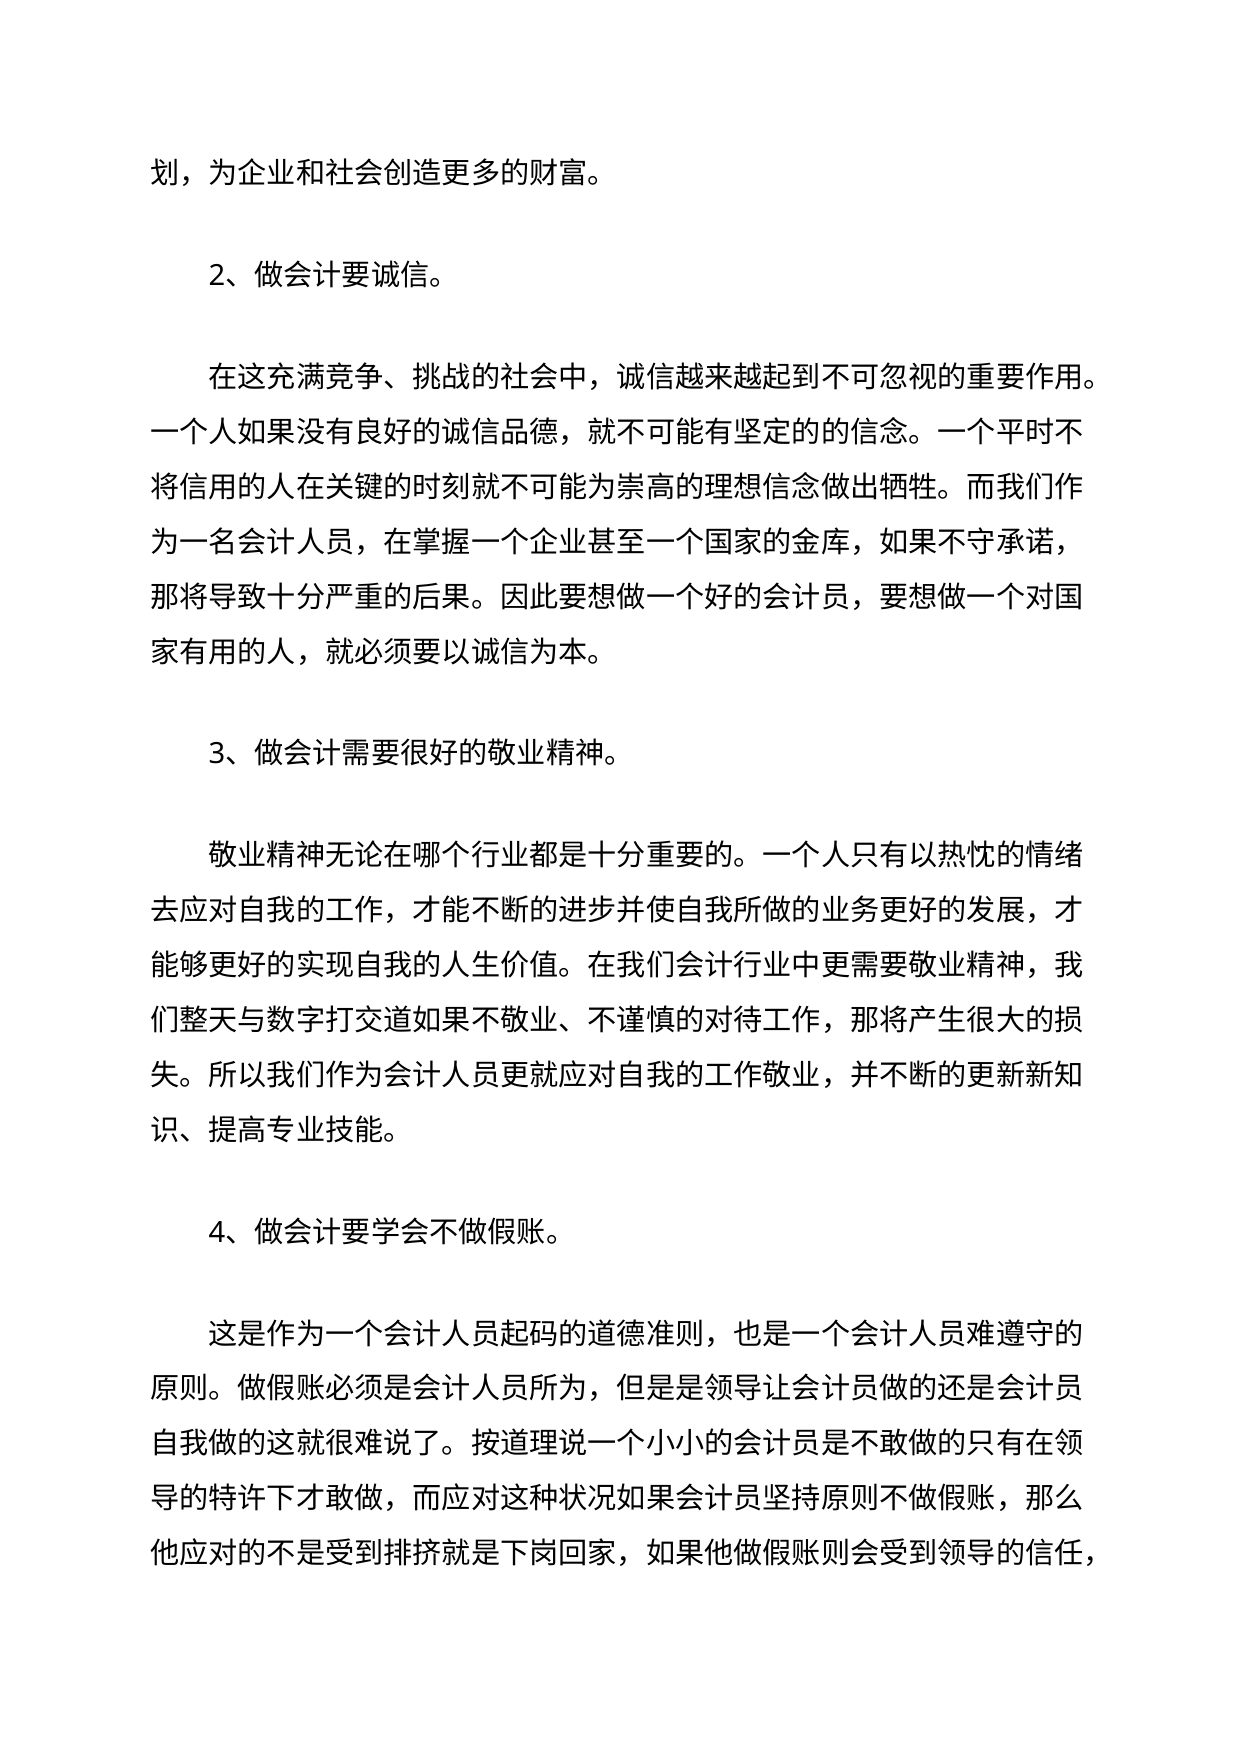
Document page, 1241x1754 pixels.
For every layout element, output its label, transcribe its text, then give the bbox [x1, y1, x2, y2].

text 3、做会计需要很好的敬业精神。 [150, 730, 1090, 772]
text 2、做会计要诚信。 [150, 252, 1090, 294]
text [150, 150, 1090, 192]
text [150, 1310, 1090, 1572]
text 4、做会计要学会不做假账。 [150, 1208, 1090, 1251]
text 在这充满竞争、挑战的社会中，诚信越来越起到不可忽视的重要作用。一个人如果没有良好的诚信品德，就不可能有坚定的的信念。一个平时不将信用的人在关键的时刻就不可能为崇高的理想信念做出牺牲。而我们作为一名会计人员，在掌握一个企业甚至一个国家的金库，如果不守承诺，那将导致十分严重的后果。因此要想做一个好的会计员，要想做一个对国家有用的人，就必须要以诚信为本。 [150, 354, 1090, 671]
text 敬业精神无论在哪个行业都是十分重要的。一个人只有以热忱的情绪去应对自我的工作，才能不断的进步并使自我所做的业务更好的发展，才能够更好的实现自我的人生价值。在我们会计行业中更需要敬业精神，我们整天与数字打交道如果不敬业、不谨慎的对待工作，那将产生很大的损失。所以我们作为会计人员更就应对自我的工作敬业，并不断的更新新知识、提高专业技能。 [150, 832, 1090, 1149]
